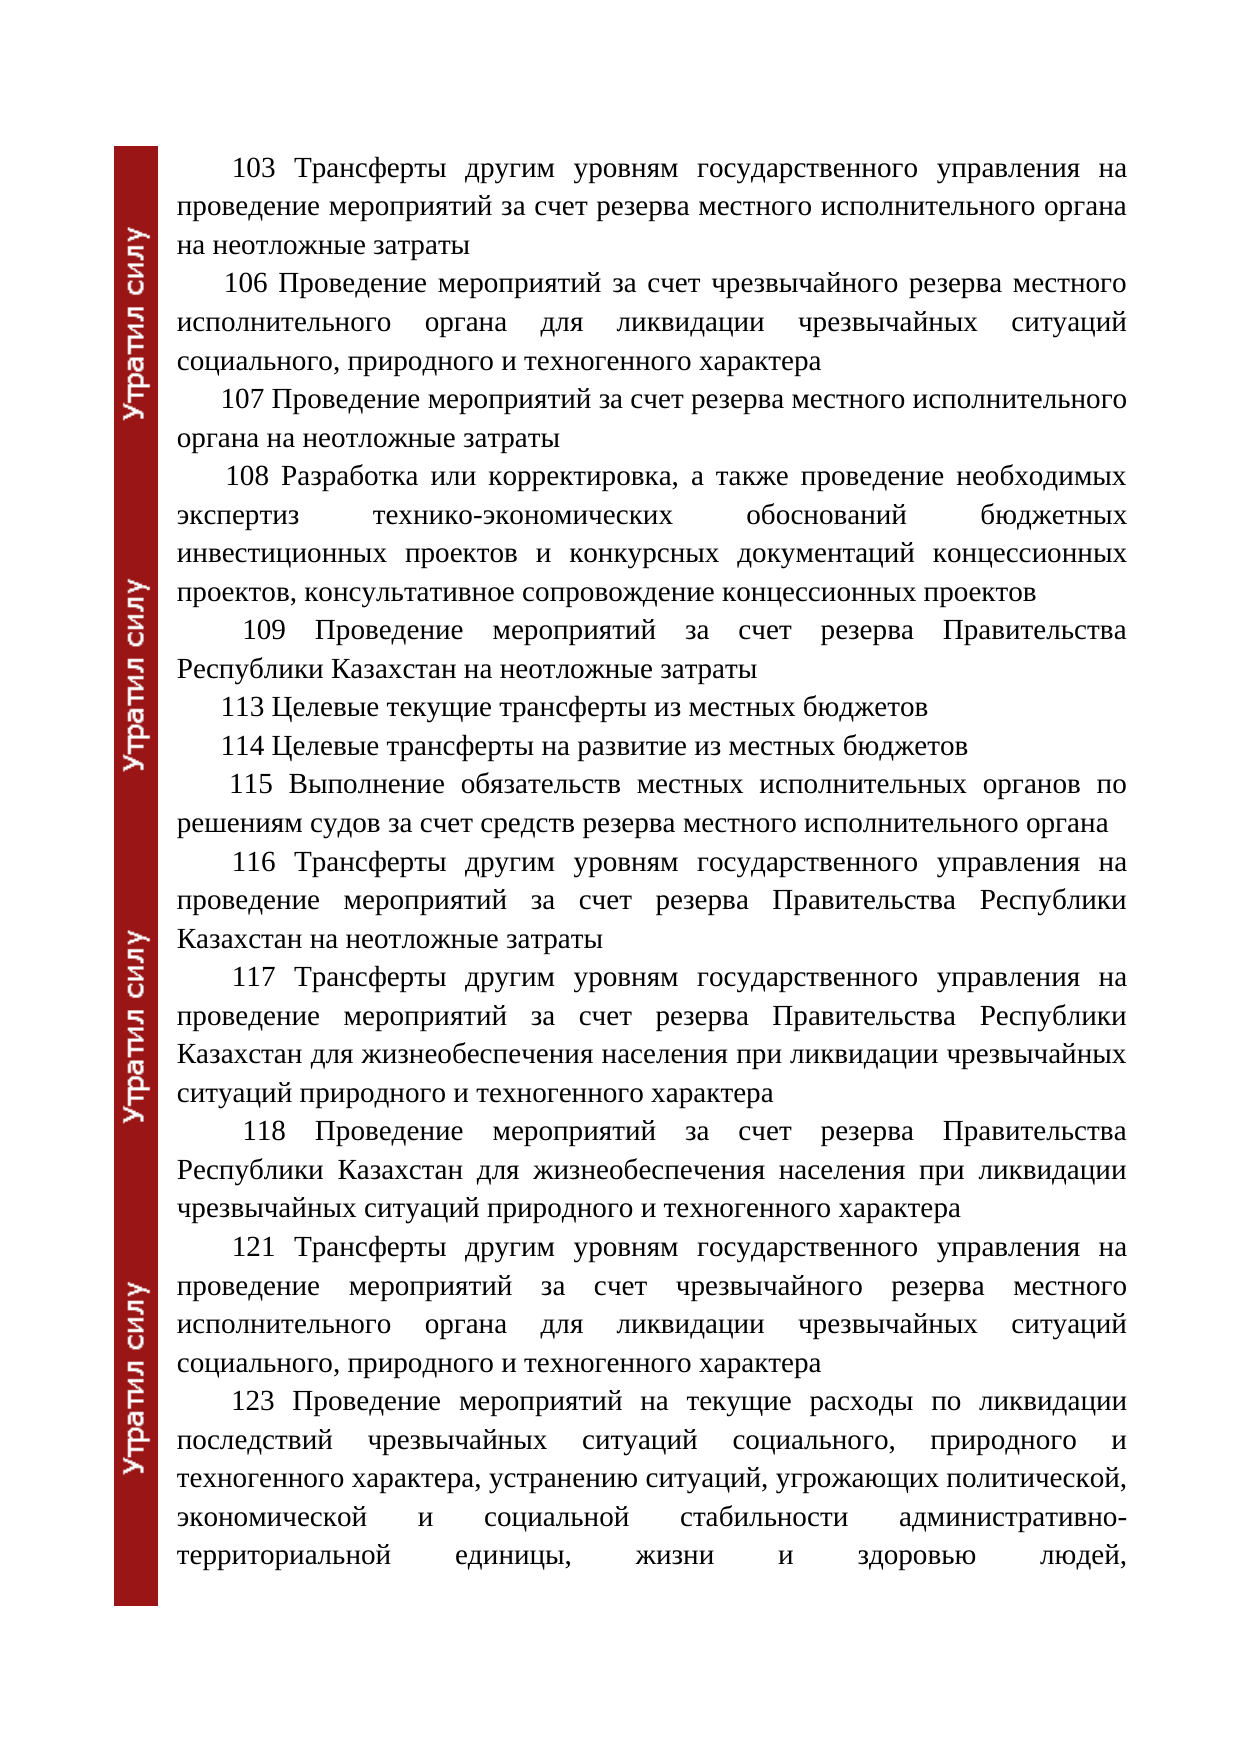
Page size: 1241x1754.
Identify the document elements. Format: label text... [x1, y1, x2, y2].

picture [114, 1224, 158, 1229]
picture [114, 762, 158, 767]
text 107 Проведение мероприятий за счет резерва местного исполнительного органа на неотложные затраты [112, 381, 1128, 453]
text 117 Трансферты другим уровням государственного управления на проведение мероприятий за счет резерва Правительства Республики Казахстан для жизнеобеспечения населения при ликвидации чрезвычайных ситуаций природного и техногенного характера [112, 959, 1128, 1108]
text 103 Трансферты другим уровням государственного управления на проведение мероприятий за счет резерва местного исполнительного органа на неотложные затраты [112, 150, 1128, 261]
picture [114, 1108, 158, 1113]
text 118 Проведение мероприятий за счет резерва Правительства Республики Казахстан для жизнеобеспечения населения при ликвидации чрезвычайных ситуаций природного и техногенного характера [112, 1113, 1128, 1224]
text 106 Проведение мероприятий за счет чрезвычайного резерва местного исполнительного органа для ликвидации чрезвычайных ситуаций социального, природного и техногенного характера [112, 266, 1128, 376]
picture [114, 1571, 158, 1606]
picture [114, 723, 158, 728]
picture [114, 1378, 158, 1383]
text 109 Проведение мероприятий за счет резерва Правительства Республики Казахстан на неотложные затраты [112, 612, 1128, 684]
picture [114, 376, 158, 381]
text 108 Разработка или корректировка, а также проведение необходимых экспертиз технико-экономических обоснований бюджетных инвестиционных проектов и конкурсных документаций концессионных проектов, консультативное сопровождение концессионных проектов [112, 458, 1128, 607]
picture [114, 453, 158, 458]
text 115 Выполнение обязательств местных исполнительных органов по решениям судов за счет средств резерва местного исполнительного органа [112, 767, 1128, 839]
picture [114, 684, 158, 689]
text 114 Целевые трансферты на развитие из местных бюджетов [112, 728, 1128, 762]
picture [114, 839, 158, 844]
text 121 Трансферты другим уровням государственного управления на проведение мероприятий за счет чрезвычайного резерва местного исполнительного органа для ликвидации чрезвычайных ситуаций социального, природного и техногенного характера [112, 1229, 1128, 1378]
picture [114, 954, 158, 959]
text 113 Целевые текущие трансферты из местных бюджетов [112, 689, 1128, 723]
picture [114, 607, 158, 612]
text 116 Трансферты другим уровням государственного управления на проведение мероприятий за счет резерва Правительства Республики Казахстан на неотложные затраты [112, 844, 1128, 954]
picture [114, 261, 158, 266]
picture [114, 146, 158, 150]
